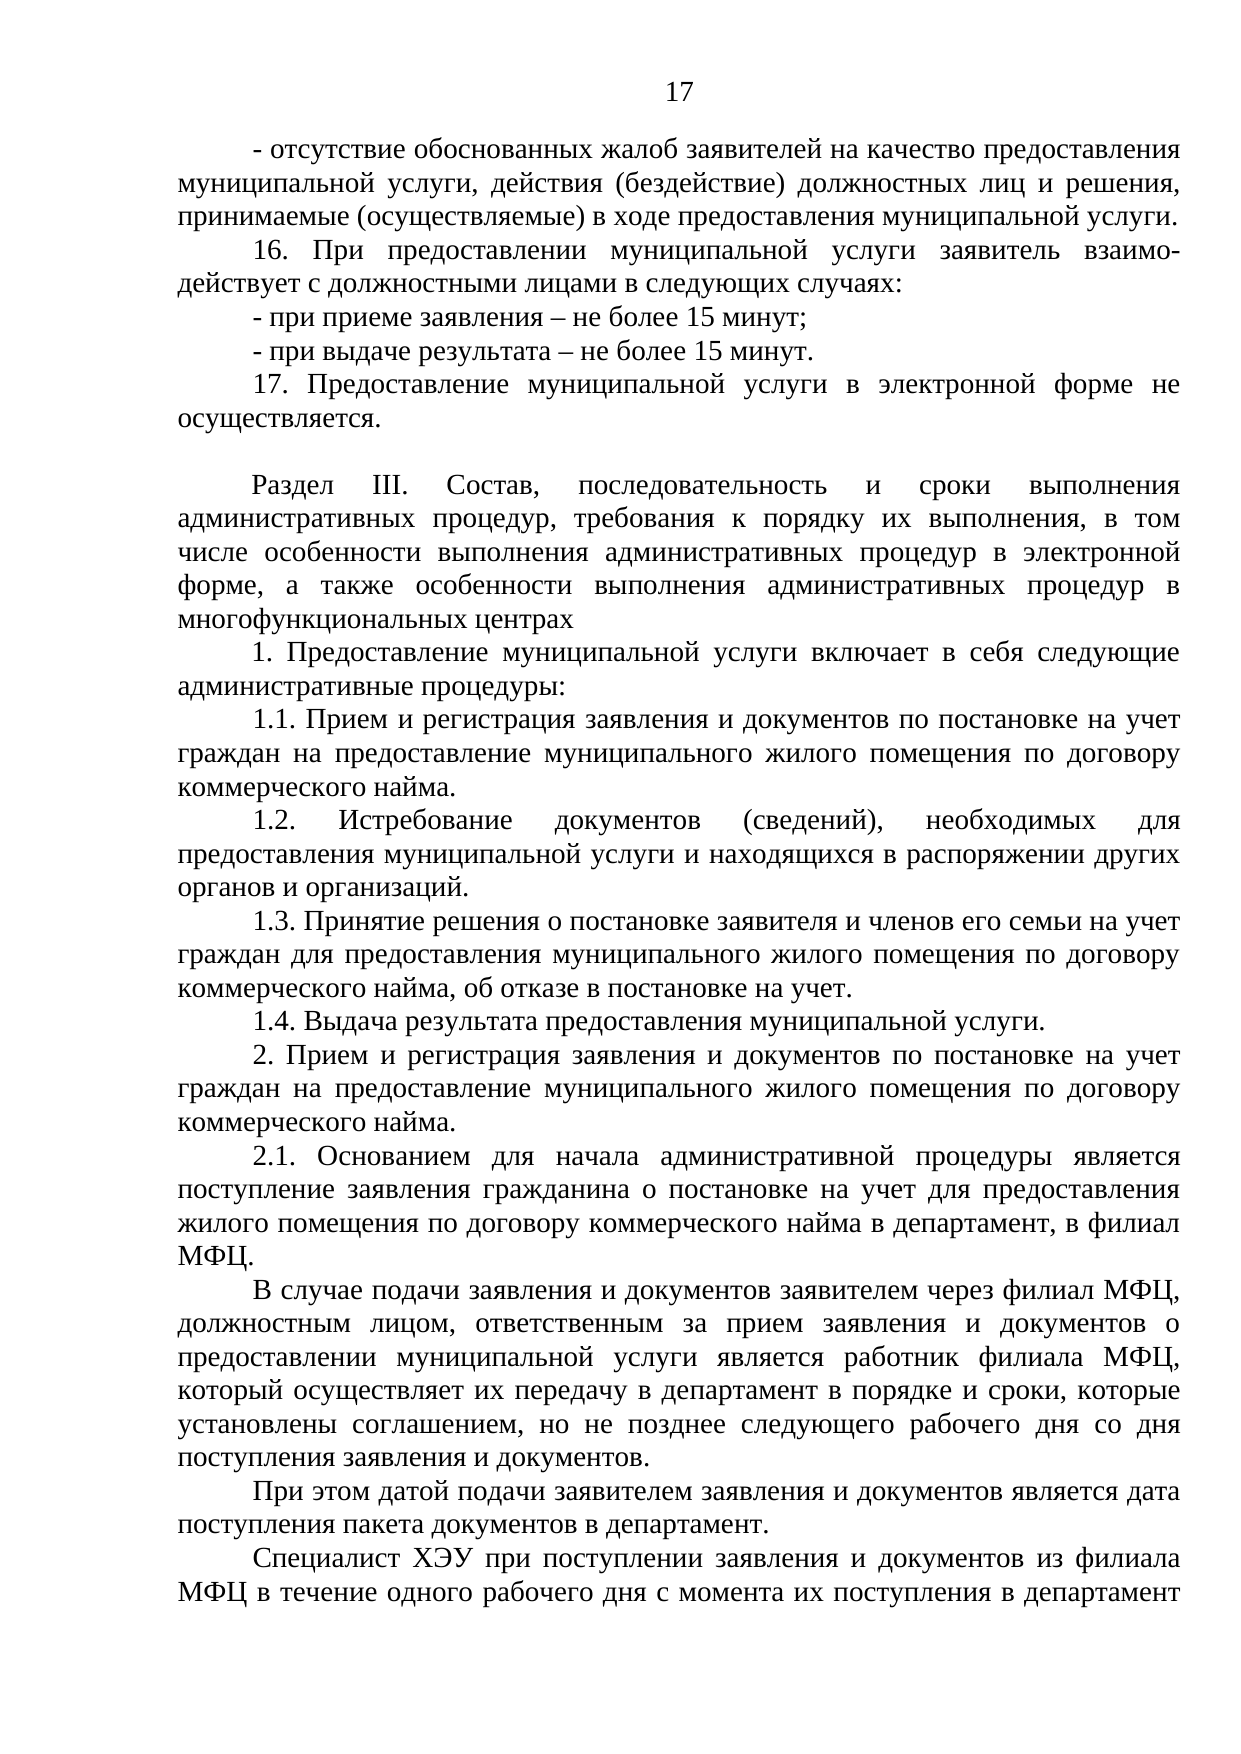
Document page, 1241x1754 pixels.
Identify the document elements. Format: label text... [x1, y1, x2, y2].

text 1.3. Принятие решения о постановке заявителя и членов его семьи на учет граждан для предоставления муниципального жилого помещения по договору коммерческого найма, об отказе в постановке на учет. [177, 903, 1181, 1003]
text - при выдаче результата – не более 15 минут. [177, 333, 1181, 366]
text 1.1. Прием и регистрация заявления и документов по постановке на учет граждан на предоставление муниципального жилого помещения по договору коммерческого найма. [177, 702, 1181, 802]
text 17. Предоставление муниципальной услуги в электронной форме не осуществляется. [177, 366, 1181, 433]
text 1. Предоставление муниципальной услуги включает в себя следующие административные процедуры: [177, 634, 1181, 702]
text 2. Прием и регистрация заявления и документов по постановке на учет граждан на предоставление муниципального жилого помещения по договору коммерческого найма. [177, 1037, 1181, 1138]
text - при приеме заявления – не более 15 минут; [177, 299, 1181, 333]
text 1.2. Истребование документов (сведений), необходимых для предоставления муниципальной услуги и находящихся в распоряжении других органов и организаций. [177, 802, 1181, 903]
text В случае подачи заявления и документов заявителем через филиал МФЦ, должностным лицом, ответственным за прием заявления и документов о предоставлении муниципальной услуги является работник филиала МФЦ, который осуществляет их передачу в департамент в порядке и сроки, которые установлены соглашением, но не позднее следующего рабочего дня со дня поступления заявления и документов. [177, 1272, 1181, 1473]
text 16. При предоставлении муниципальной услуги заявитель взаимо-действует с должностными лицами в следующих случаях: [177, 232, 1181, 299]
text Раздел III. Состав, последовательность и сроки выполнения административных процедур, требования к порядку их выполнения, в том числе особенности выполнения административных процедур в электронной форме, а также особенности выполнения административных процедур в многофункциональных центрах [177, 467, 1181, 634]
text 2.1. Основанием для начала административной процедуры является поступление заявления гражданина о постановке на учет для предоставления жилого помещения по договору коммерческого найма в департамент, в филиал МФЦ. [177, 1138, 1181, 1272]
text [177, 1540, 1181, 1607]
text 1.4. Выдача результата предоставления муниципальной услуги. [177, 1003, 1181, 1037]
text При этом датой подачи заявителем заявления и документов является дата поступления пакета документов в департамент. [177, 1473, 1181, 1540]
text - отсутствие обоснованных жалоб заявителей на качество предоставления муниципальной услуги, действия (бездействие) должностных лиц и решения, принимаемые (осуществляемые) в ходе предоставления муниципальной услуги. [177, 131, 1181, 232]
